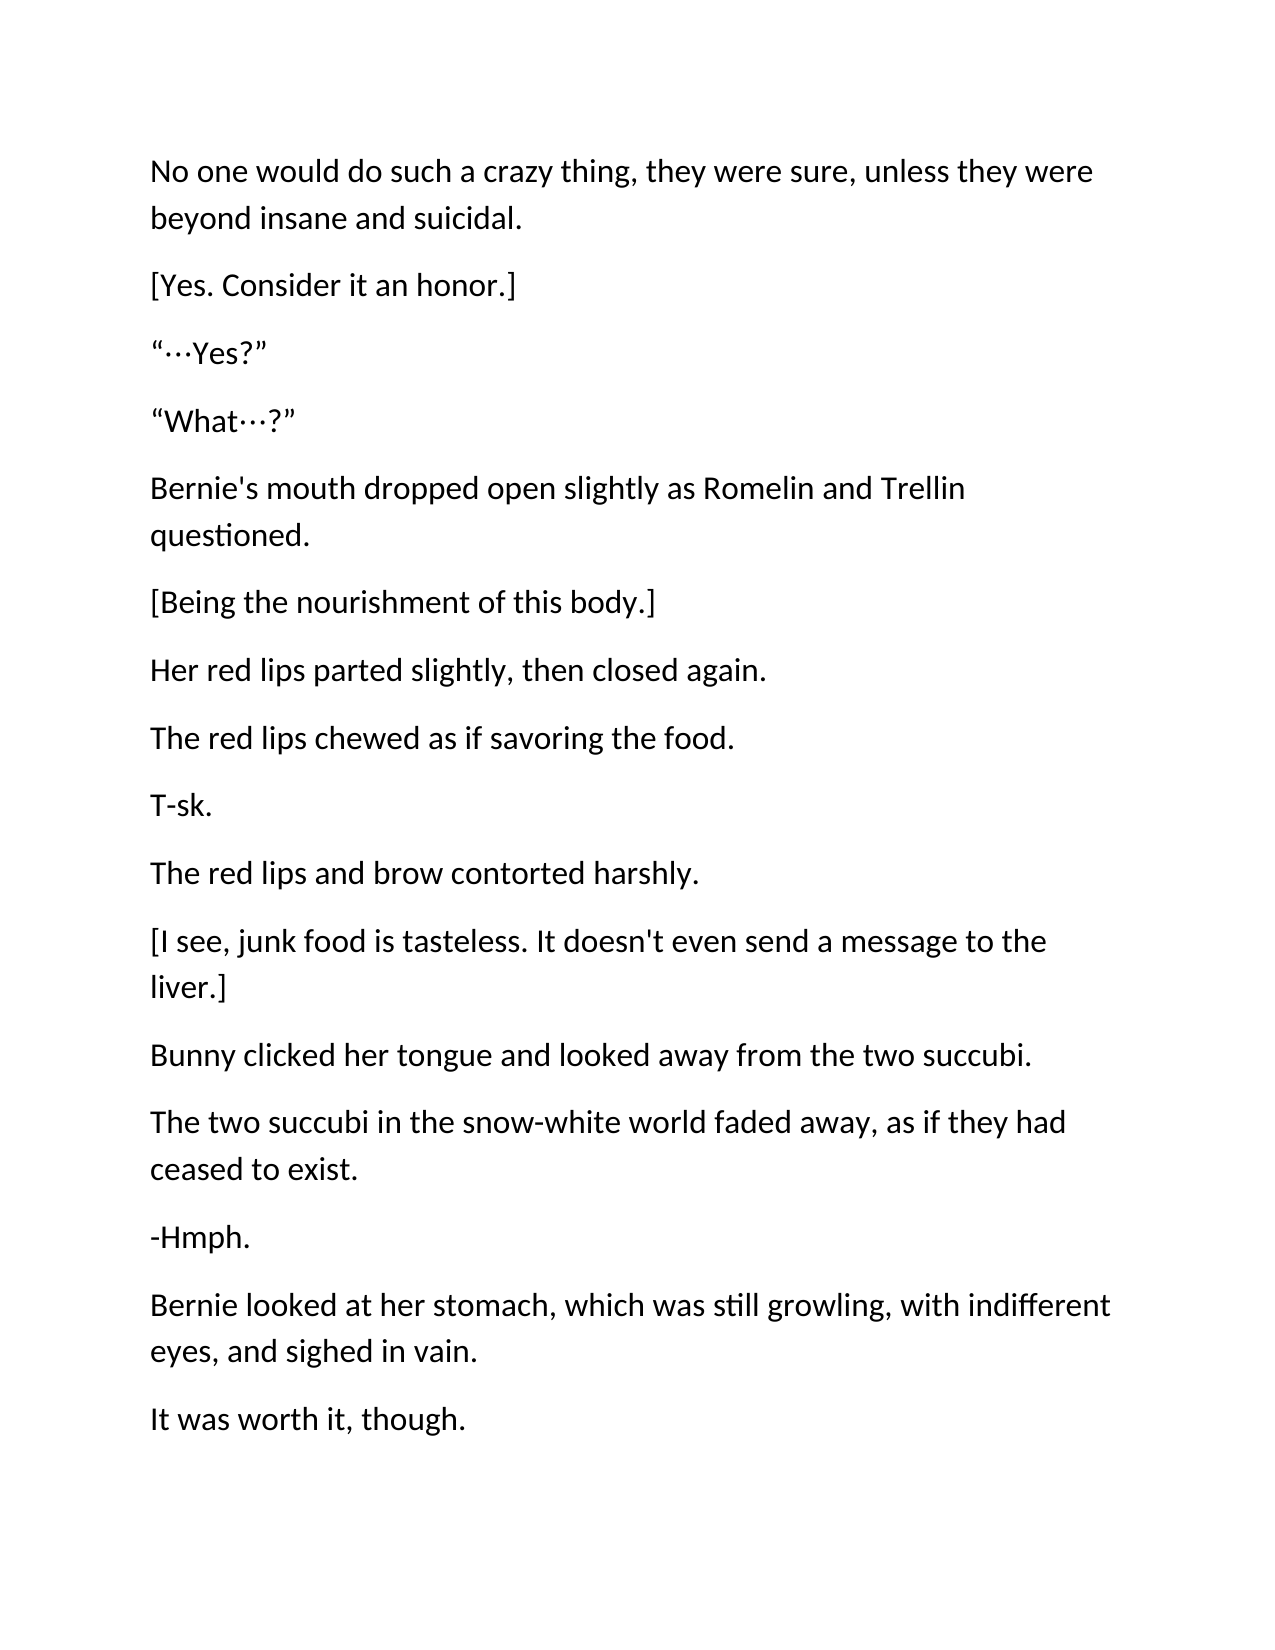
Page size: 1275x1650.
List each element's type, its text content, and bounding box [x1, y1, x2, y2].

text The red lips chewed as if savoring the food. [150, 717, 1125, 757]
text Bernie's mouth dropped open slightly as Romelin and Trellin questioned. [150, 467, 1125, 555]
text T-sk. [150, 784, 1125, 825]
text No one would do such a crazy thing, they were sure, unless they were beyond insane and suicidal. [150, 150, 1125, 237]
text -Hmph. [150, 1216, 1125, 1257]
text Bunny clicked her tongue and looked away from the two succubi. [150, 1034, 1125, 1075]
text It was worth it, though. [150, 1398, 1125, 1439]
text “⋯Yes?” [150, 332, 1125, 373]
text Her red lips parted slightly, then closed again. [150, 649, 1125, 690]
text The red lips and brow contorted harshly. [150, 852, 1125, 893]
text The two succubi in the snow-white world faded away, as if they had ceased to exist. [150, 1102, 1125, 1189]
text Bernie looked at her stomach, which was still growling, with indifferent eyes, and sighed in vain. [150, 1283, 1125, 1371]
text [I see, junk food is tasteless. It doesn't even send a message to the liver.] [150, 919, 1125, 1007]
text “What⋯?” [150, 399, 1125, 440]
text [Being the nourishment of this body.] [150, 582, 1125, 622]
text [Yes. Consider it an honor.] [150, 264, 1125, 305]
